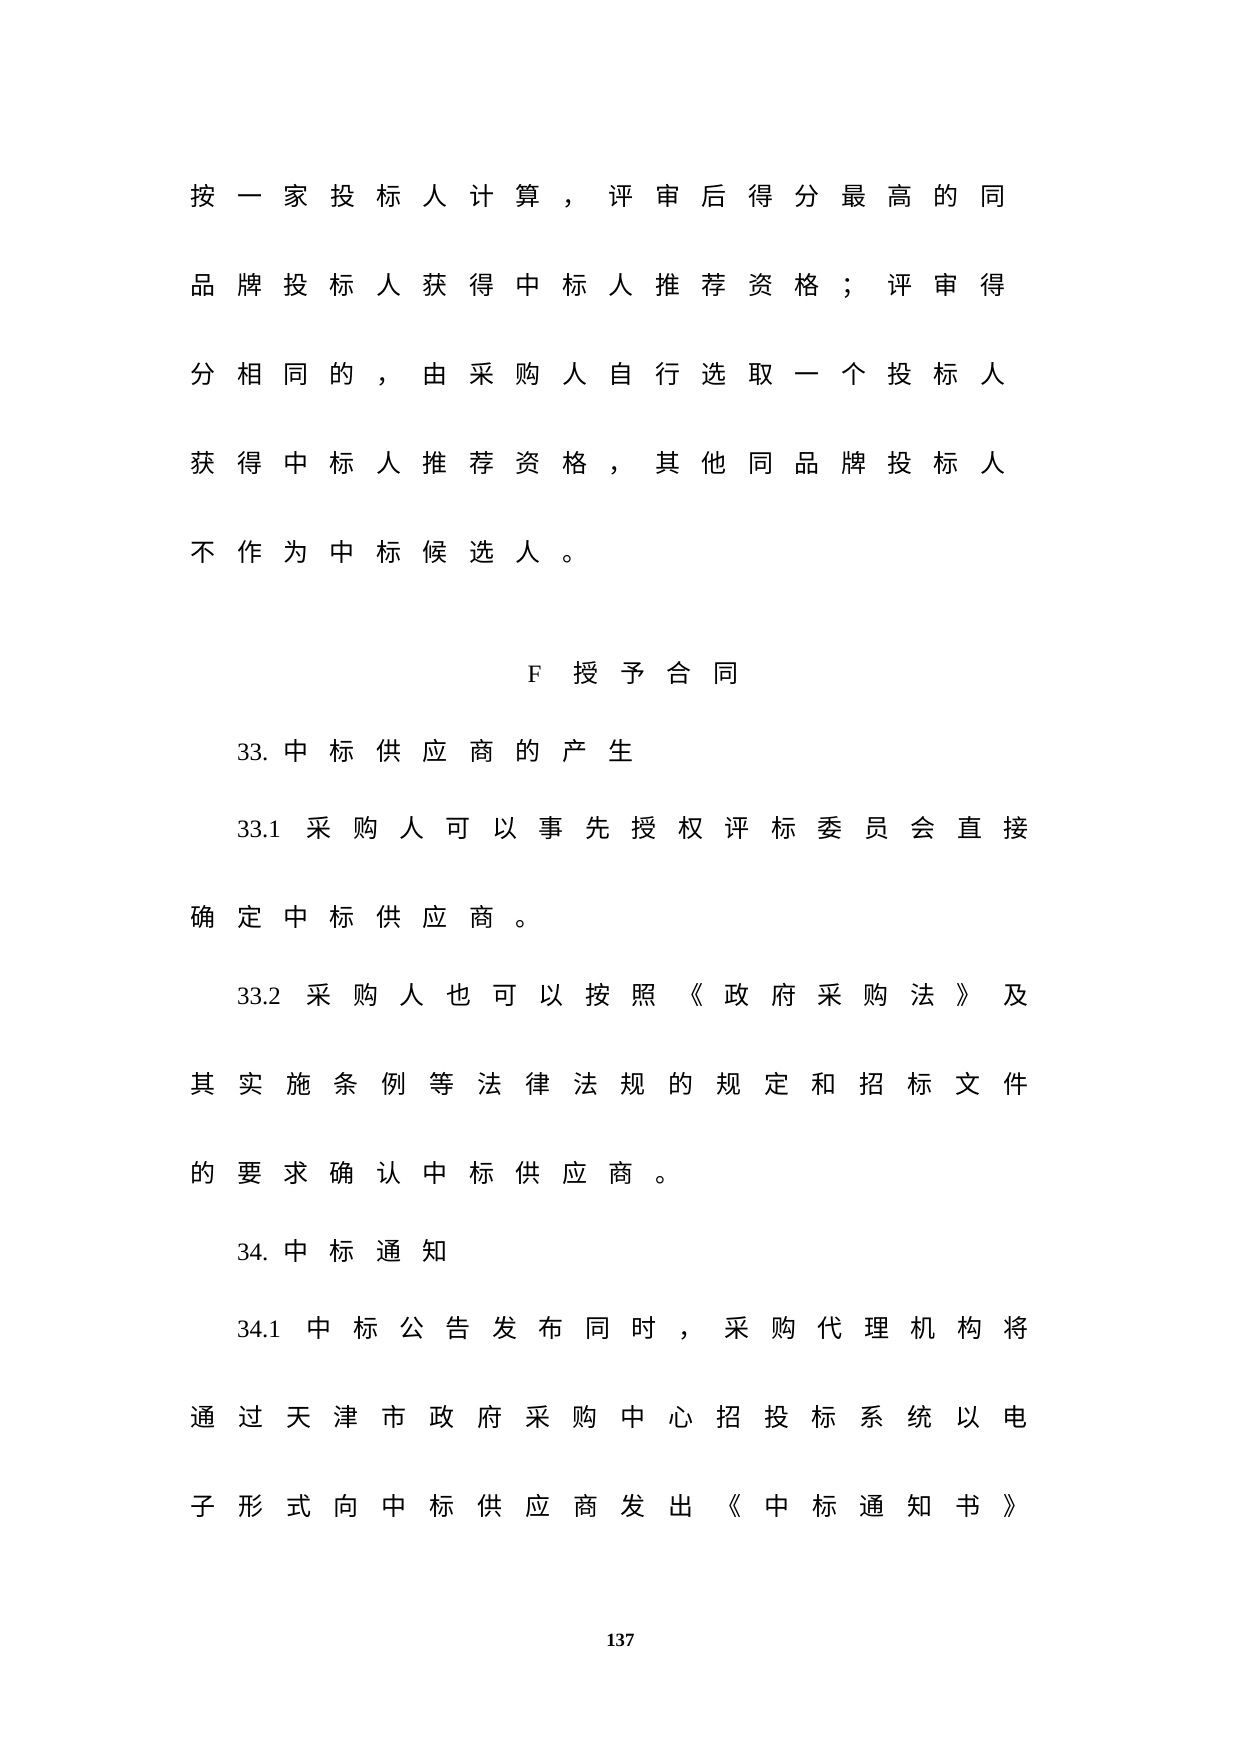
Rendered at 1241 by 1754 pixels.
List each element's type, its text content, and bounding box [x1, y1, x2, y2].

text 33.2 采购人也可以按照《政府采购法》及其实施条例等法律法规的规定和招标文件的要求确认中标供应商。 [190, 964, 1050, 1201]
text 33.1 采购人可以事先授权评标委员会直接确定中标供应商。 [190, 797, 1050, 946]
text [190, 164, 1050, 580]
text 33. 中标供应商的产生 [190, 720, 1050, 779]
text F 授予合同 [190, 642, 1050, 702]
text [190, 1297, 1050, 1534]
text 34. 中标通知 [190, 1219, 1050, 1279]
